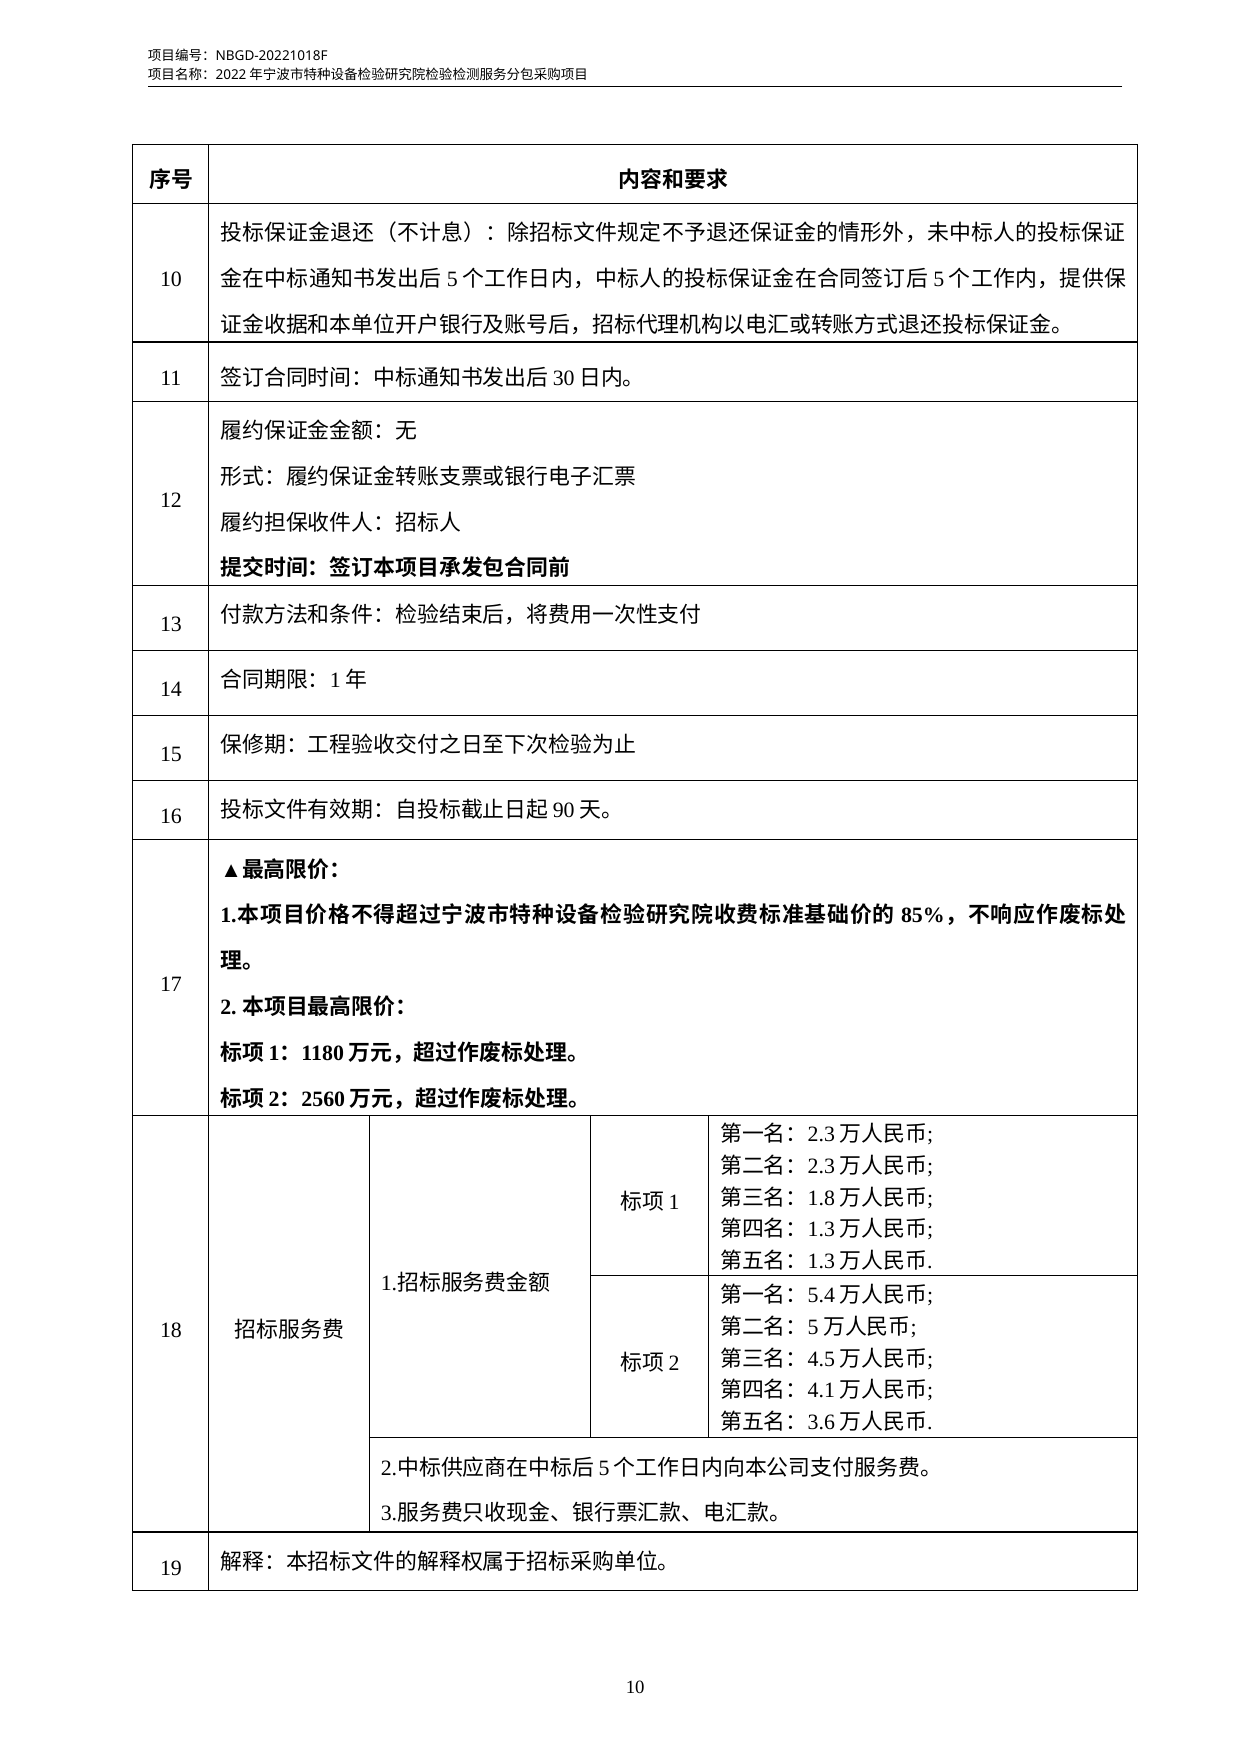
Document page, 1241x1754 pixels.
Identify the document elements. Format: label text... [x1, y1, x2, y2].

table_header 序号 [133, 145, 208, 203]
table_cell 16 [133, 781, 208, 839]
table_cell 履约保证金金额：无 形式：履约保证金转账支票或银行电子汇票 履约担保收件人：招标人 提交时间：签订本项目承发包合同前 [209, 402, 1137, 585]
table_cell 1.招标服务费金额 [370, 1116, 590, 1437]
table_cell 15 [133, 716, 208, 780]
table_cell 18 [133, 1116, 208, 1531]
table_cell 解释：本招标文件的解释权属于招标采购单位。 [209, 1533, 1137, 1590]
table_cell 招标服务费 [209, 1116, 369, 1531]
table_cell 标项2 [591, 1276, 708, 1437]
table_cell 12 [133, 402, 208, 585]
table_cell ▲最高限价： 1.本项目价格不得超过宁波市特种设备检验研究院收费标准基础价的85%，不响应作废标处理。 2. 本项目最高限价： 标项1：1180万元，超过作废标处理。 标项2：2560万元，超过作废标处理。 [209, 840, 1137, 1115]
table_cell 保修期：工程验收交付之日至下次检验为止 [209, 716, 1137, 780]
table_cell 合同期限：1年 [209, 651, 1137, 715]
table_cell 付款方法和条件：检验结束后，将费用一次性支付 [209, 586, 1137, 650]
table_cell 标项1 [591, 1116, 708, 1275]
table_cell 2.中标供应商在中标后5个工作日内向本公司支付服务费。 3.服务费只收现金、银行票汇款、电汇款。 [370, 1438, 1137, 1531]
table_header 内容和要求 [209, 145, 1137, 203]
table_cell 19 [133, 1533, 208, 1590]
table_cell 投标保证金退还（不计息）：除招标文件规定不予退还保证金的情形外，未中标人的投标保证金在中标通知书发出后5个工作日内，中标人的投标保证金在合同签订后5个工作内，提供保证金收据和本单位开户银行及账号后，招标代理机构以电汇或转账方式退还投标保证金。 [209, 204, 1137, 341]
table_cell 13 [133, 586, 208, 650]
table_cell 10 [133, 204, 208, 341]
table_cell 14 [133, 651, 208, 715]
table_cell 签订合同时间：中标通知书发出后30日内。 [209, 343, 1137, 401]
table_cell 第一名：5.4万人民币; 第二名：5万人民币; 第三名：4.5万人民币; 第四名：4.1万人民币; 第五名：3.6万人民币. [709, 1276, 1137, 1437]
table_cell 11 [133, 343, 208, 401]
table_cell 17 [133, 840, 208, 1115]
table_cell 投标文件有效期：自投标截止日起90天。 [209, 781, 1137, 839]
table_cell 第一名：2.3万人民币; 第二名：2.3万人民币; 第三名：1.8万人民币; 第四名：1.3万人民币; 第五名：1.3万人民币. [709, 1116, 1137, 1275]
